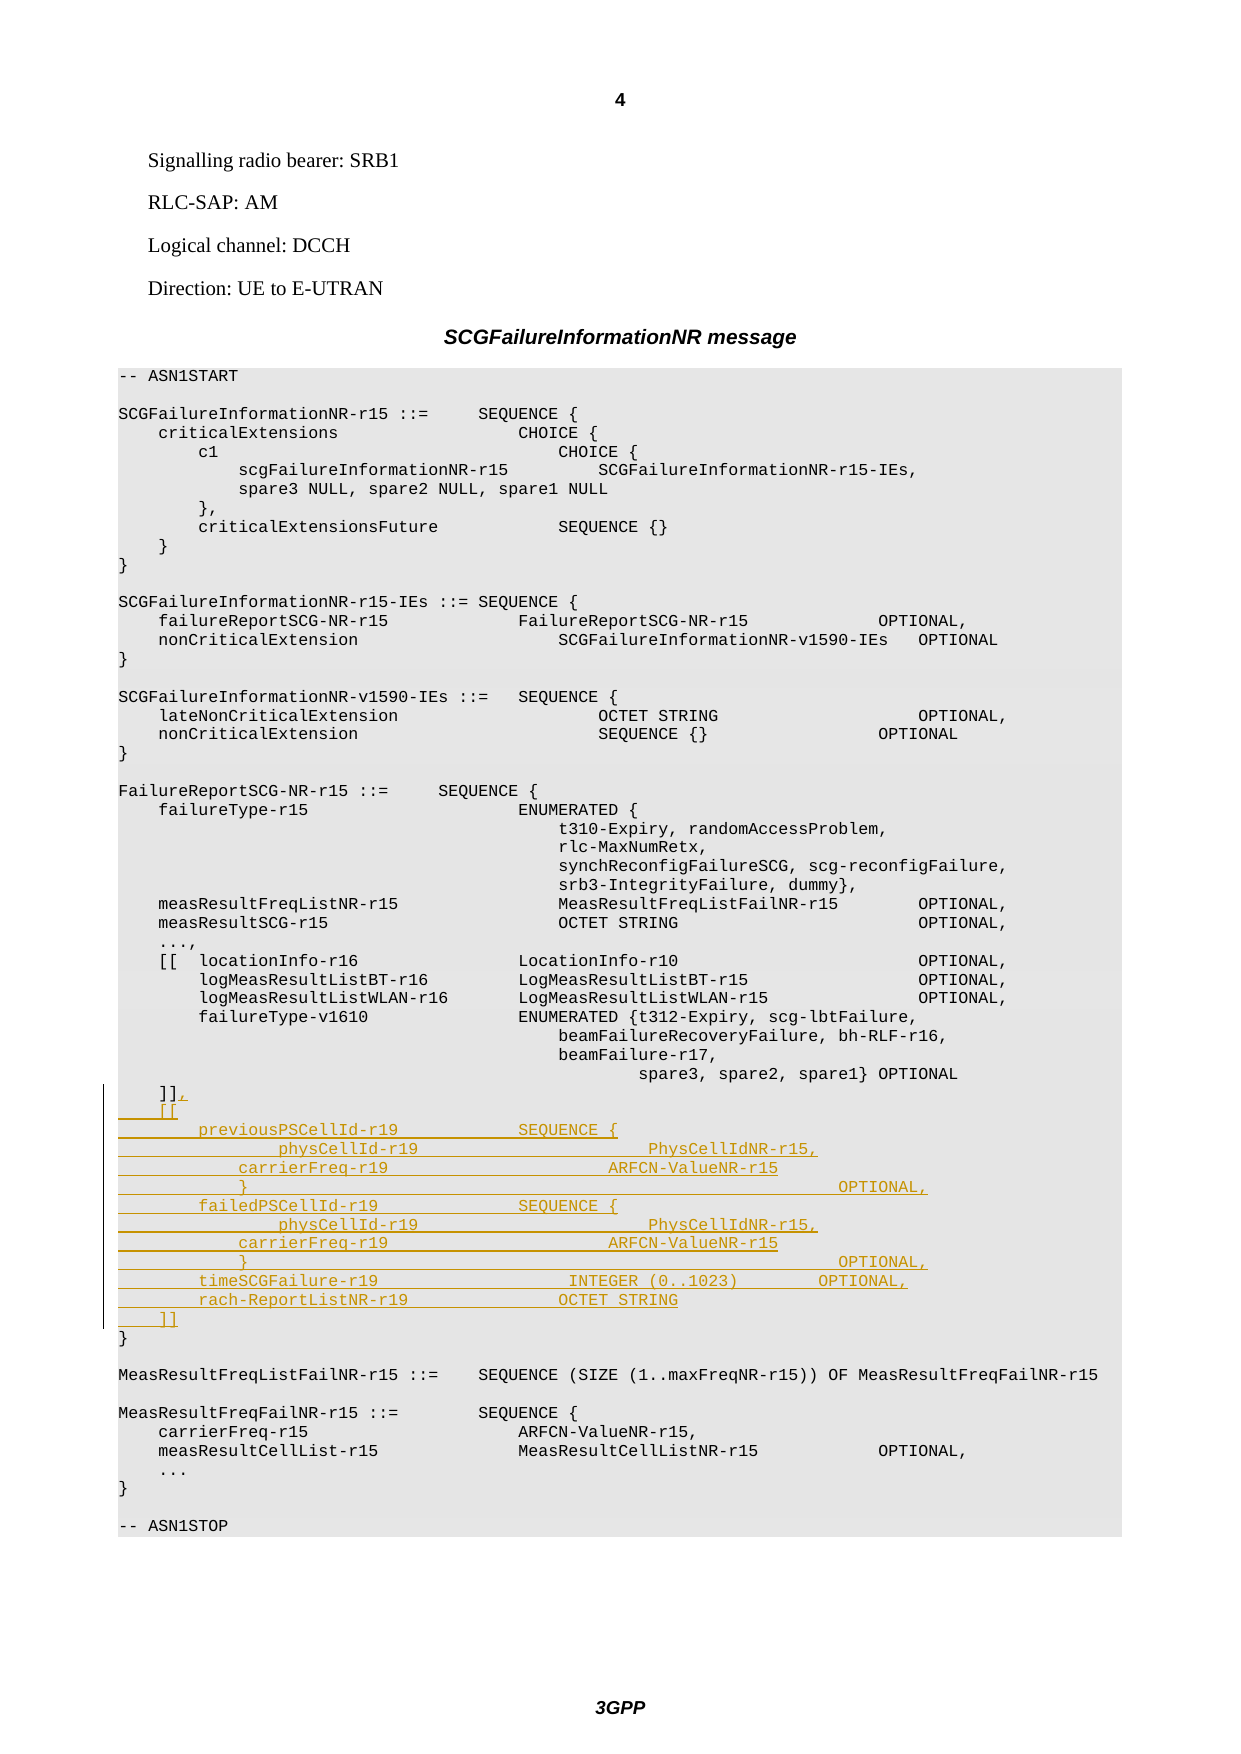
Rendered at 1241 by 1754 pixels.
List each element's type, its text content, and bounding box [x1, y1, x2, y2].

text Signalling radio bearer: SRB1 [148, 147, 1122, 172]
text t310-Expiry, randomAccessProblem, [118, 820, 1122, 839]
text failureType-r15 ENUMERATED { [118, 801, 1122, 820]
text spare3, spare2, spare1} OPTIONAL [118, 1065, 1122, 1084]
text } [118, 537, 1122, 556]
text nonCriticalExtension SEQUENCE {} OPTIONAL [118, 726, 1122, 745]
text criticalExtensionsFuture SEQUENCE {} [118, 518, 1122, 537]
text spare3 NULL, spare2 NULL, spare1 NULL [118, 481, 1122, 500]
text criticalExtensions CHOICE { [118, 424, 1122, 443]
text ]] [118, 1084, 1122, 1103]
text SCGFailureInformationNR-r15 ::= SEQUENCE { [118, 405, 1122, 424]
text scgFailureInformationNR-r15 SCGFailureInformationNR-r15-IEs, [118, 462, 1122, 481]
text [[ locationInfo-r16 LocationInfo-r10 OPTIONAL, [118, 952, 1122, 971]
text -- ASN1START [118, 368, 1122, 387]
text Logical channel: DCCH [148, 233, 1122, 257]
text rlc-MaxNumRetx, [118, 839, 1122, 858]
text SCGFailureInformationNR-v1590-IEs ::= SEQUENCE { [118, 688, 1122, 707]
text c1 CHOICE { [118, 443, 1122, 462]
text logMeasResultListBT-r16 LogMeasResultListBT-r15 OPTIONAL, [118, 971, 1122, 990]
text nonCriticalExtension SCGFailureInformationNR-v1590-IEs OPTIONAL [118, 632, 1122, 651]
text } [118, 1329, 1122, 1348]
text -- ASN1STOP [118, 1518, 1122, 1537]
text ..., [118, 933, 1122, 952]
text failureType-v1610 ENUMERATED {t312-Expiry, scg-lbtFailure, [118, 1009, 1122, 1028]
text synchReconfigFailureSCG, scg-reconfigFailure, [118, 858, 1122, 877]
text measResultSCG-r15 OCTET STRING OPTIONAL, [118, 914, 1122, 933]
text beamFailureRecoveryFailure, bh-RLF-r16, [118, 1028, 1122, 1046]
text srb3-IntegrityFailure, dummy}, [118, 877, 1122, 896]
text logMeasResultListWLAN-r16 LogMeasResultListWLAN-r15 OPTIONAL, [118, 990, 1122, 1009]
text MeasResultFreqFailNR-r15 ::= SEQUENCE { [118, 1405, 1122, 1423]
text failureReportSCG-NR-r15 FailureReportSCG-NR-r15 OPTIONAL, [118, 613, 1122, 632]
text lateNonCriticalExtension OCTET STRING OPTIONAL, [118, 707, 1122, 726]
text carrierFreq-r15 ARFCN-ValueNR-r15, [118, 1423, 1122, 1442]
text measResultCellList-r15 MeasResultCellListNR-r15 OPTIONAL, [118, 1442, 1122, 1461]
text MeasResultFreqListFailNR-r15 ::= SEQUENCE (SIZE (1..maxFreqNR-r15)) OF MeasResultFreqFailNR-r15 [118, 1367, 1122, 1386]
text } [118, 556, 1122, 575]
text ... [118, 1461, 1122, 1480]
text FailureReportSCG-NR-r15 ::= SEQUENCE { [118, 782, 1122, 801]
text RLC-SAP: AM [148, 190, 1122, 214]
text }, [118, 500, 1122, 518]
text } [118, 745, 1122, 764]
text Direction: UE to E-UTRAN [148, 276, 1122, 300]
text } [118, 1480, 1122, 1499]
text SCGFailureInformationNR-r15-IEs ::= SEQUENCE { [118, 594, 1122, 613]
text } [118, 651, 1122, 669]
text measResultFreqListNR-r15 MeasResultFreqListFailNR-r15 OPTIONAL, [118, 896, 1122, 914]
text SCGFailureInformationNR message [118, 325, 1122, 349]
text beamFailure-r17, [118, 1046, 1122, 1065]
